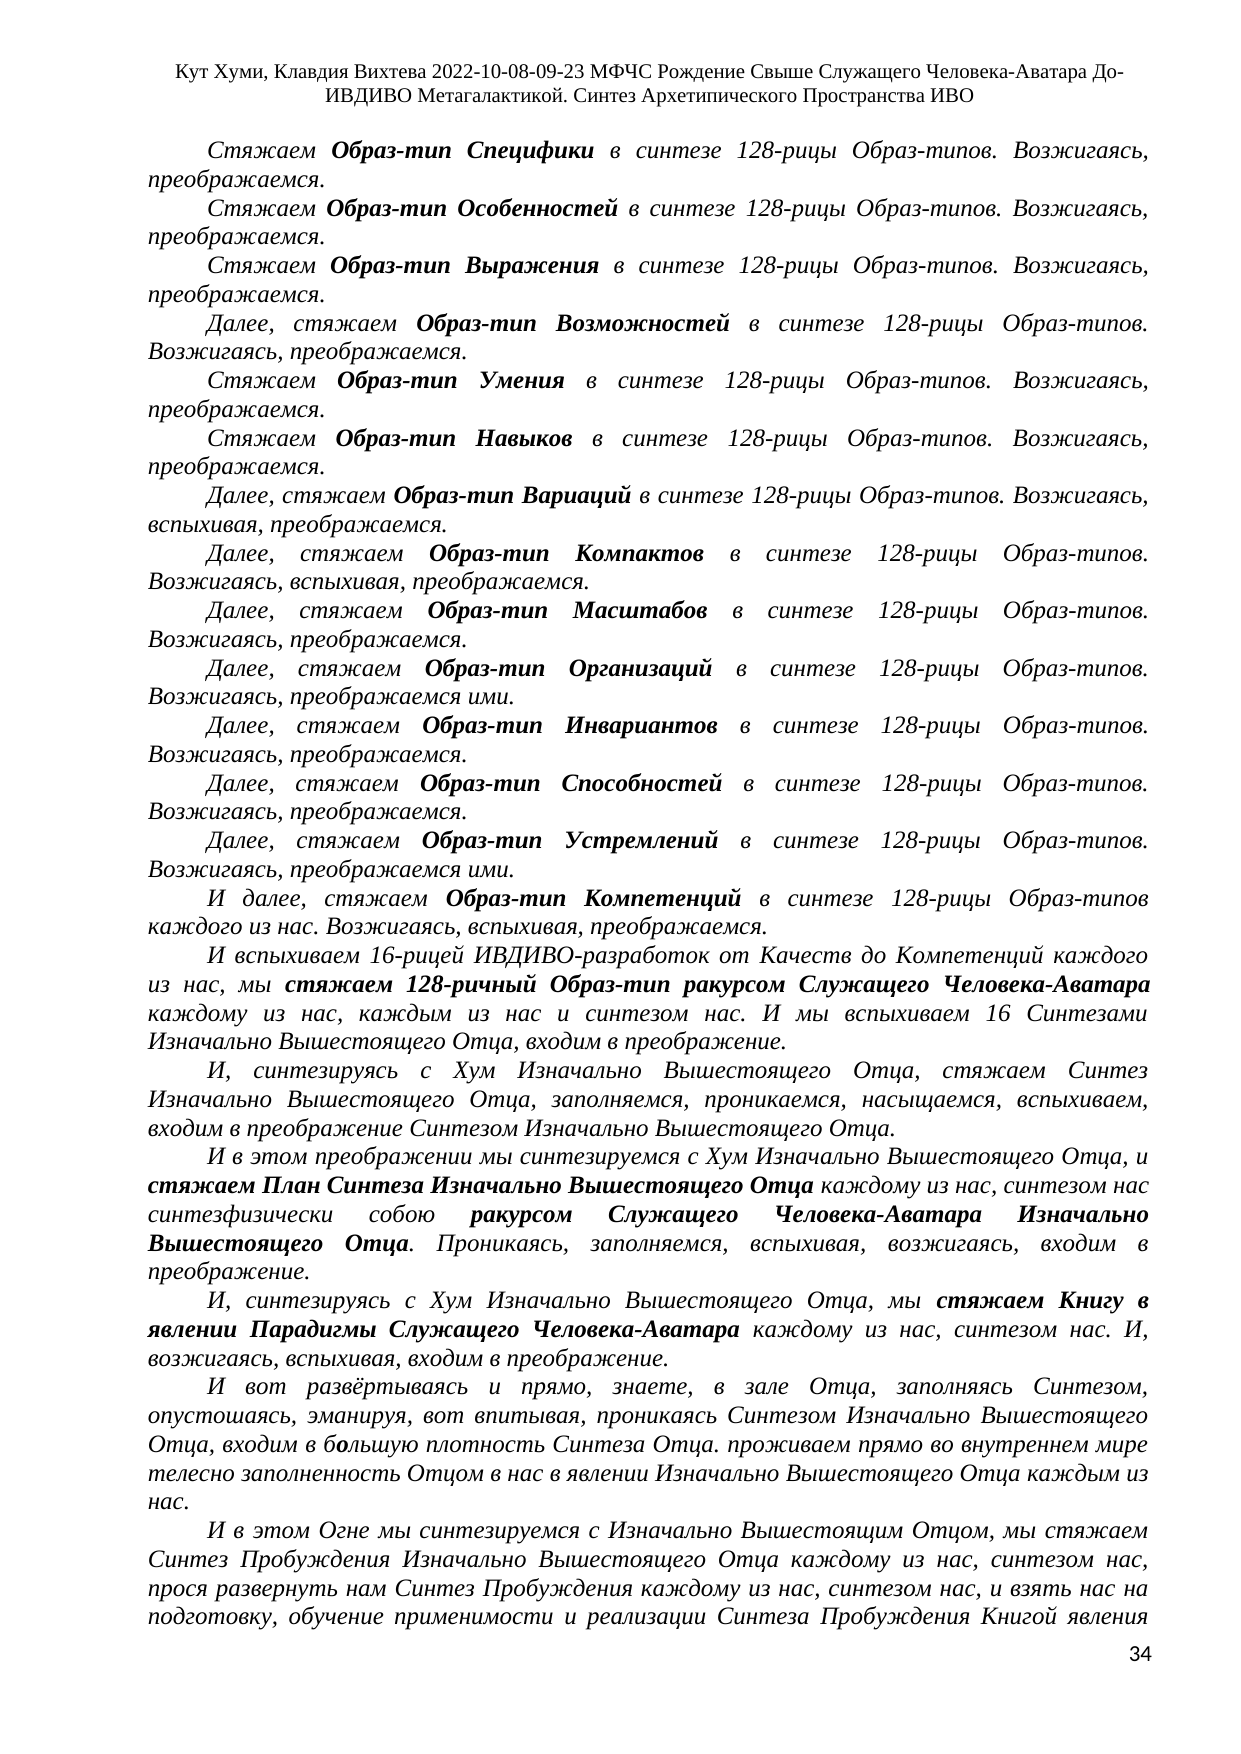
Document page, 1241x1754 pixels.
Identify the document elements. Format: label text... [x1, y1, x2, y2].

text И, синтезируясь с Хум Изначально Вышестоящего Отца, стяжаем Синтез Изначально Вышестоящего Отца, заполняемся, проникаемся, насыщаемся, вспыхиваем, входим в преображение Синтезом Изначально Вышестоящего Отца. [148, 1055, 1152, 1141]
text Далее, стяжаем Образ-тип Возможностей в синтезе 128-рицы Образ-типов. Возжигаясь, преображаемся. [148, 308, 1152, 365]
text Далее, стяжаем Образ-тип Компактов в синтезе 128-рицы Образ-типов. Возжигаясь, вспыхивая, преображаемся. [148, 538, 1152, 595]
text Стяжаем Образ-тип Выражения в синтезе 128-рицы Образ-типов. Возжигаясь, преображаемся. [148, 250, 1152, 308]
text И далее, стяжаем Образ-тип Компетенций в синтезе 128-рицы Образ-типов каждого из нас. Возжигаясь, вспыхивая, преображаемся. [148, 883, 1152, 940]
text Далее, стяжаем Образ-тип Организаций в синтезе 128-рицы Образ-типов. Возжигаясь, преображаемся ими. [148, 653, 1152, 710]
text Далее, стяжаем Образ-тип Устремлений в синтезе 128-рицы Образ-типов. Возжигаясь, преображаемся ими. [148, 825, 1152, 883]
text Далее, стяжаем Образ-тип Инвариантов в синтезе 128-рицы Образ-типов. Возжигаясь, преображаемся. [148, 710, 1152, 768]
text И в этом преображении мы синтезируемся с Хум Изначально Вышестоящего Отца, и стяжаем План Синтеза Изначально Вышестоящего Отца каждому из нас, синтезом нас синтезфизически собою ракурсом Служащего Человека-Аватара Изначально Вышестоящего Отца. Проникаясь, заполняемся, вспыхивая, возжигаясь, входим в преображение. [148, 1141, 1152, 1285]
text Далее, стяжаем Образ-тип Вариаций в синтезе 128-рицы Образ-типов. Возжигаясь, вспыхивая, преображаемся. [148, 480, 1152, 538]
text Далее, стяжаем Образ-тип Способностей в синтезе 128-рицы Образ-типов. Возжигаясь, преображаемся. [148, 768, 1152, 825]
text И, синтезируясь с Хум Изначально Вышестоящего Отца, мы стяжаем Книгу в явлении Парадигмы Служащего Человека-Аватара каждому из нас, синтезом нас. И, возжигаясь, вспыхивая, входим в преображение. [148, 1285, 1152, 1371]
text И вот развёртываясь и прямо, знаете, в зале Отца, заполняясь Синтезом, опустошаясь, эманируя, вот впитывая, проникаясь Синтезом Изначально Вышестоящего Отца, входим в большую плотность Синтеза Отца. проживаем прямо во внутреннем мире телесно заполненность Отцом в нас в явлении Изначально Вышестоящего Отца каждым из нас. [148, 1371, 1152, 1515]
text Стяжаем Образ-тип Особенностей в синтезе 128-рицы Образ-типов. Возжигаясь, преображаемся. [148, 193, 1152, 250]
text Стяжаем Образ-тип Умения в синтезе 128-рицы Образ-типов. Возжигаясь, преображаемся. [148, 365, 1152, 423]
text Стяжаем Образ-тип Специфики в синтезе 128-рицы Образ-типов. Возжигаясь, преображаемся. [148, 135, 1152, 193]
text Стяжаем Образ-тип Навыков в синтезе 128-рицы Образ-типов. Возжигаясь, преображаемся. [148, 423, 1152, 480]
text И вспыхиваем 16-рицей ИВДИВО-разработок от Качеств до Компетенций каждого из нас, мы стяжаем 128-ричный Образ-тип ракурсом Служащего Человека-Аватара каждому из нас, каждым из нас и синтезом нас. И мы вспыхиваем 16 Синтезами Изначально Вышестоящего Отца, входим в преображение. [148, 940, 1152, 1055]
text Далее, стяжаем Образ-тип Масштабов в синтезе 128-рицы Образ-типов. Возжигаясь, преображаемся. [148, 595, 1152, 653]
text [148, 1515, 1152, 1630]
